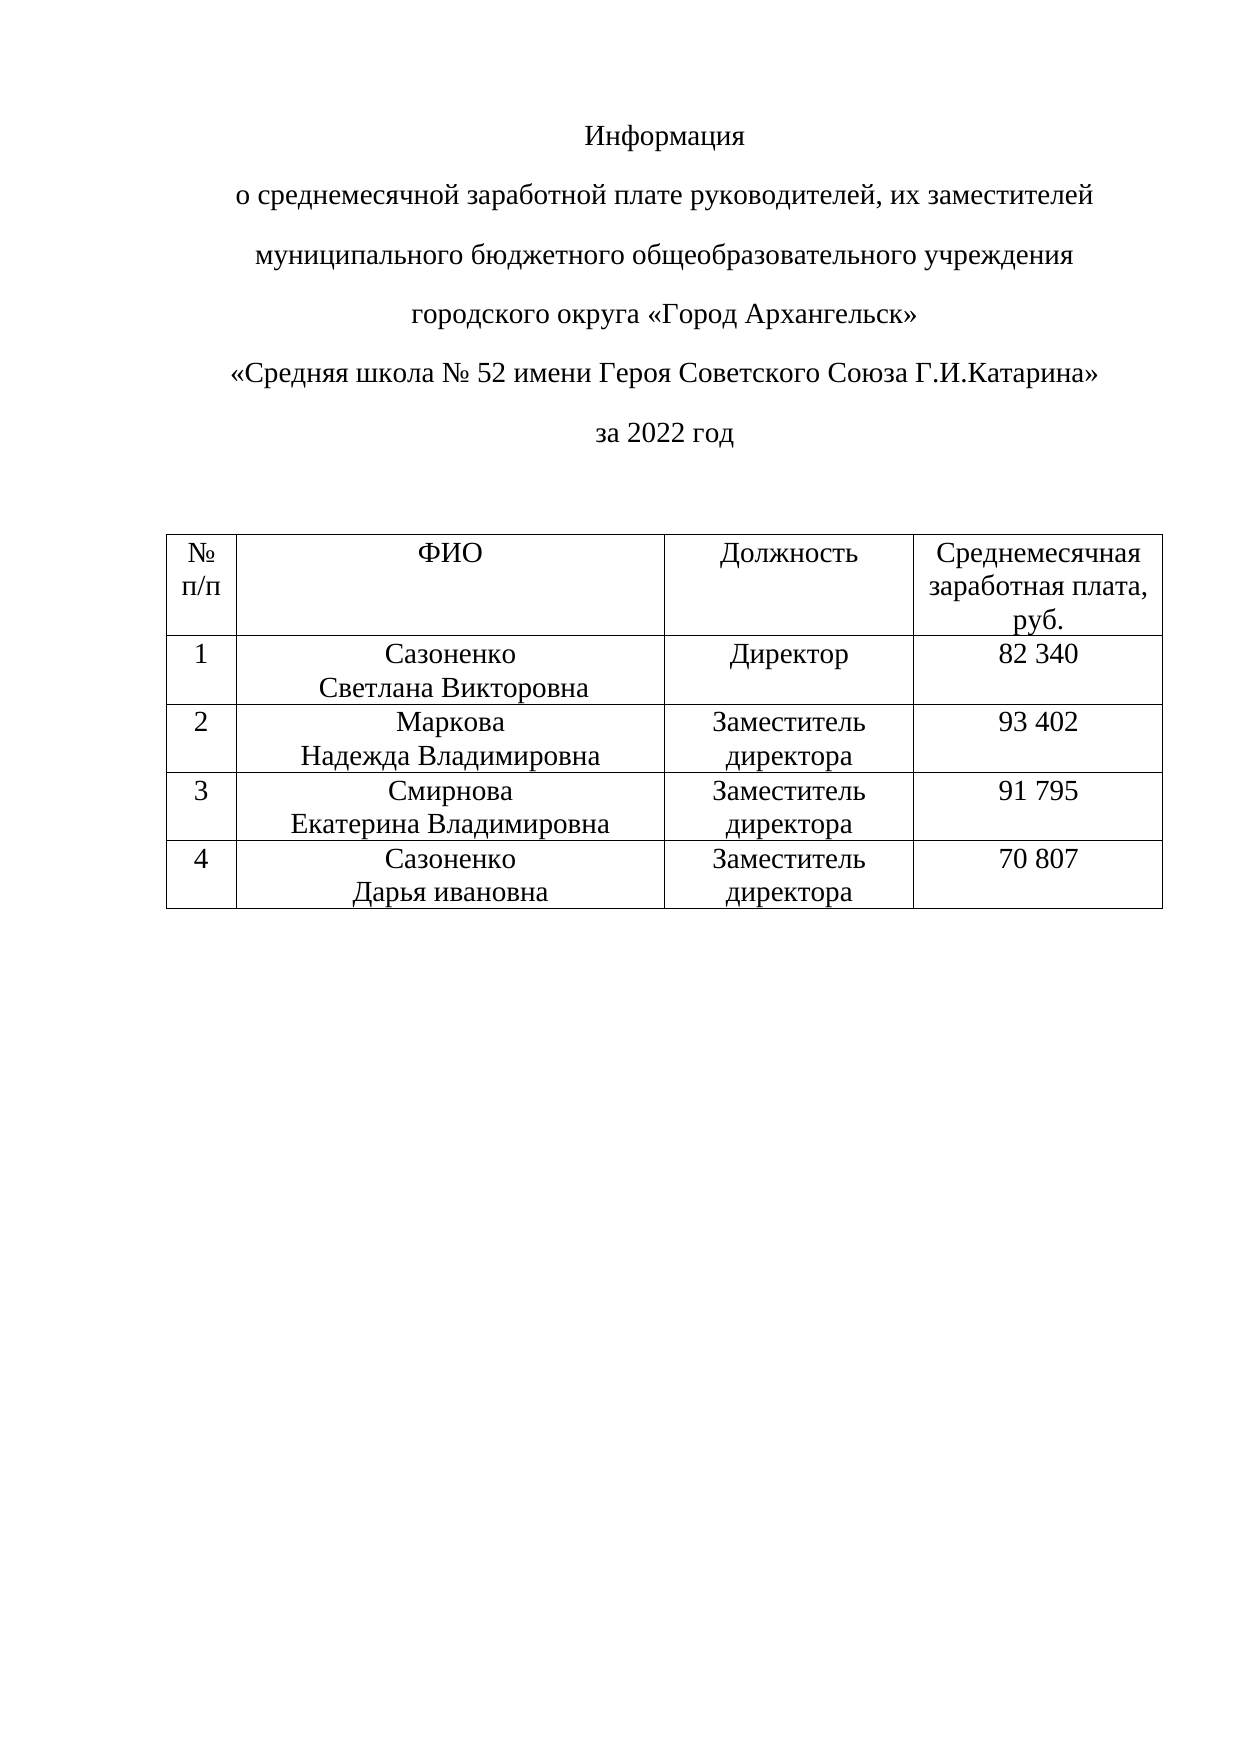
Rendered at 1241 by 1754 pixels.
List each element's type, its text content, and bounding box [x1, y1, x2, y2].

table_cell 1 [167, 636, 236, 703]
text о среднемесячной заработной плате руководителей, их заместителей [177, 177, 1152, 211]
text муниципального бюджетного общеобразовательного учреждения [177, 237, 1152, 270]
table_header Должность [665, 535, 913, 635]
table_cell 2 [167, 705, 236, 772]
table_cell 3 [167, 773, 236, 840]
table_cell Заместитель директора [665, 773, 913, 840]
table_cell 82 340 [914, 636, 1162, 703]
table_cell Заместитель директора [665, 841, 913, 908]
table_cell 4 [167, 841, 236, 908]
table_header № п/п [167, 535, 236, 635]
text городского округа «Город Архангельск» [177, 296, 1152, 330]
text Информация [177, 118, 1152, 152]
table_cell Сазоненко Дарья ивановна [237, 841, 664, 908]
table_cell 93 402 [914, 705, 1162, 772]
table_header Среднемесячная заработная плата, руб. [914, 535, 1162, 635]
text «Средняя школа № 52 имени Героя Советского Союза Г.И.Катарина» [177, 356, 1152, 389]
table_cell Сазоненко Светлана Викторовна [237, 636, 664, 703]
text за 2022 год [177, 415, 1152, 448]
table_cell Директор [665, 636, 913, 703]
table_cell 91 795 [914, 773, 1162, 840]
table_cell Заместитель директора [665, 705, 913, 772]
table_cell Смирнова Екатерина Владимировна [237, 773, 664, 840]
table_cell Маркова Надежда Владимировна [237, 705, 664, 772]
table_cell 70 807 [914, 841, 1162, 908]
table_header ФИО [237, 535, 664, 635]
